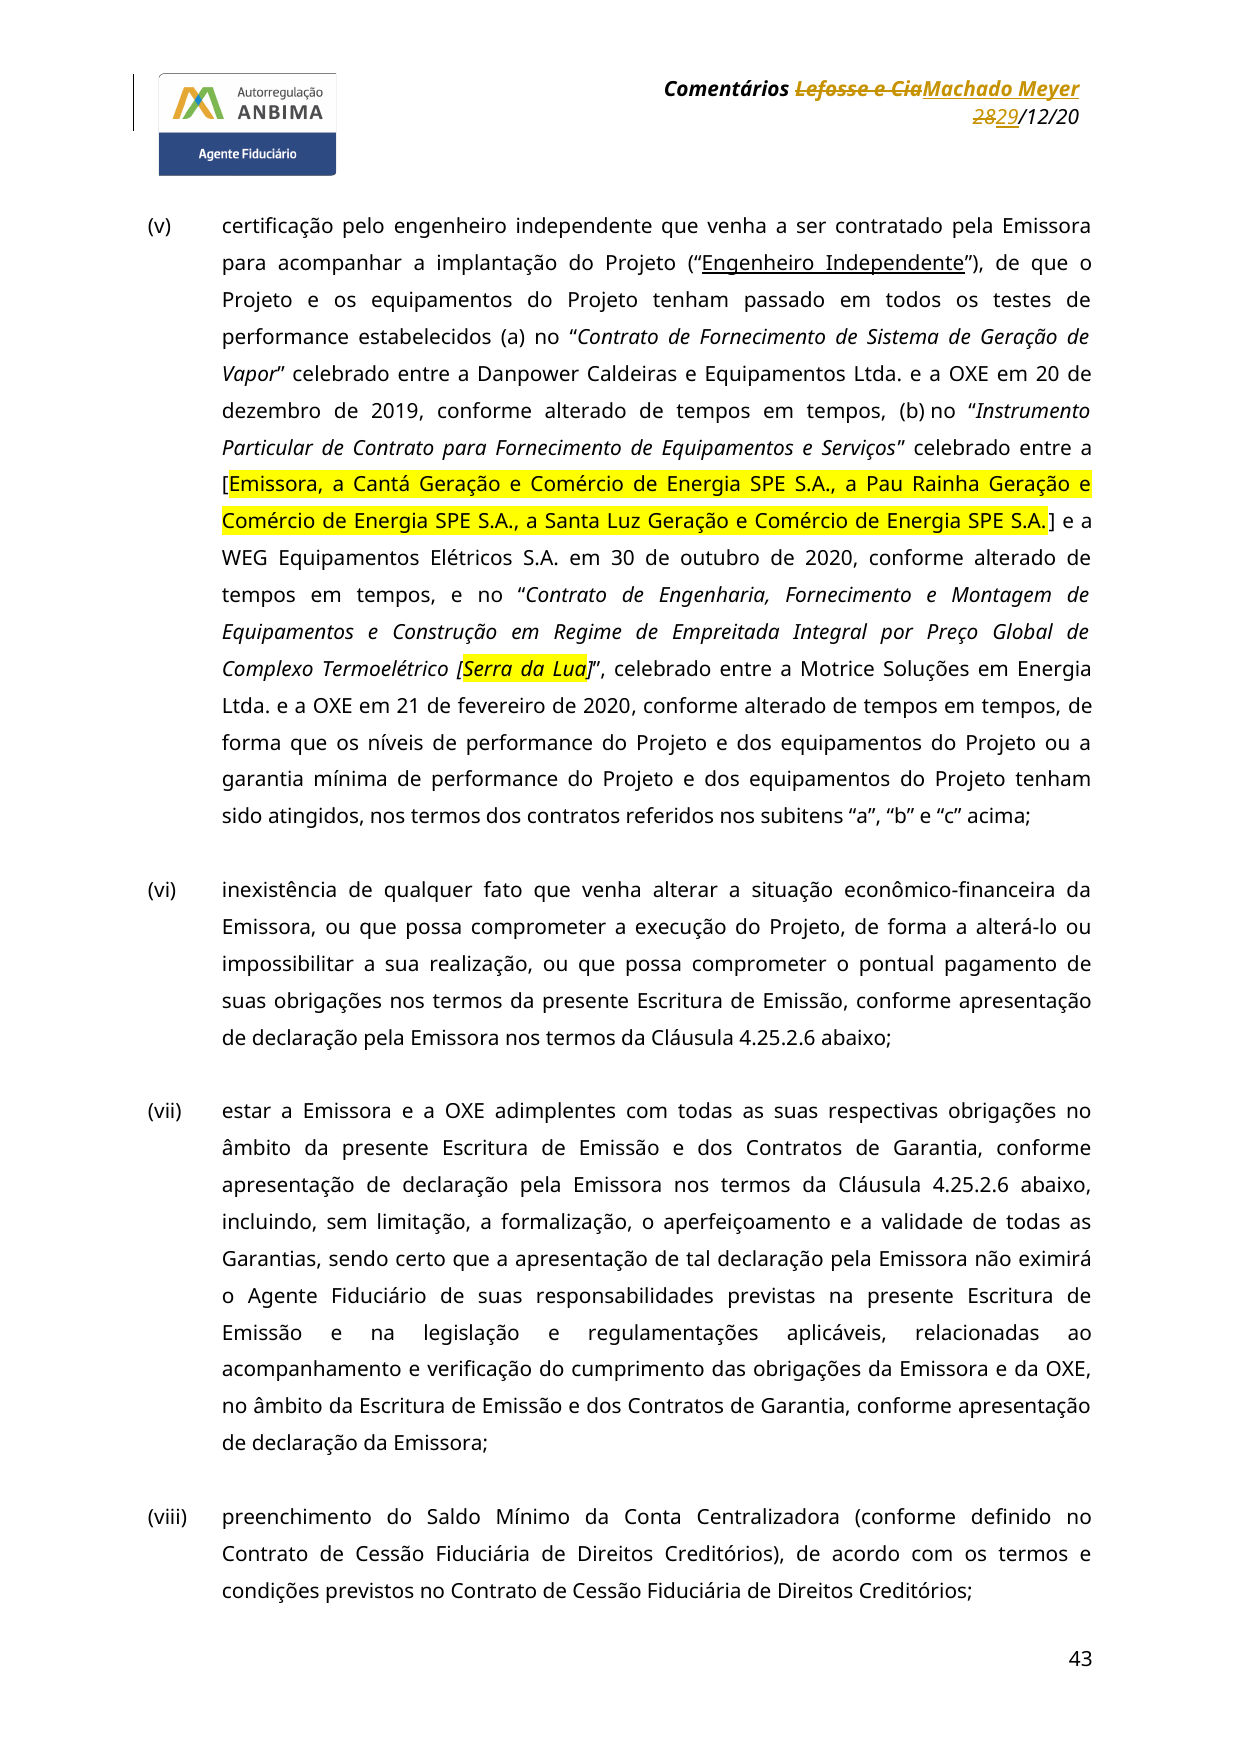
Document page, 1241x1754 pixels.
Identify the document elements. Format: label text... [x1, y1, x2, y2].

list certificação pelo engenheiro independente que venha a ser contratado pela Emissora para acompanhar a implantação do Projeto (“Engenheiro Independente”), de que o Projeto e os equipamentos do Projeto tenham passado em todos os testes de performance estabelecidos (a) no “Contrato de Fornecimento de Sistema de Geração de Vapor” celebrado entre a Danpower Caldeiras e Equipamentos Ltda. e a OXE em 20 de dezembro de 2019, conforme alterado de tempos em tempos, (b) no “Instrumento Particular de Contrato para Fornecimento de Equipamentos e Serviços” celebrado entre a [Emissora, a Cantá Geração e Comércio de Energia SPE S.A., a Pau Rainha Geração e Comércio de Energia SPE S.A., a Santa Luz Geração e Comércio de Energia SPE S.A.] e a WEG Equipamentos Elétricos S.A. em 30 de outubro de 2020, conforme alterado de tempos em tempos, e no “Contrato de Engenharia, Fornecimento e Montagem de Equipamentos e Construção em Regime de Empreitada Integral por Preço Global de Complexo Termoelétrico [Serra da Lua]”, celebrado entre a Motrice Soluções em Energia Ltda. e a OXE em 21 de fevereiro de 2020, conforme alterado de tempos em tempos, de forma que os níveis de performance do Projeto e dos equipamentos do Projeto ou a garantia mínima de performance do Projeto e dos equipamentos do Projeto tenham sido atingidos, nos termos dos contratos referidos nos subitens “a”, “b” e “c” acima; [148, 211, 1092, 830]
list preenchimento do Saldo Mínimo da Conta Centralizadora (conforme definido no Contrato de Cessão Fiduciária de Direitos Creditórios), de acordo com os termos e condições previstos no Contrato de Cessão Fiduciária de Direitos Creditórios; [148, 1502, 1092, 1604]
list inexistência de qualquer fato que venha alterar a situação econômico-financeira da Emissora, ou que possa comprometer a execução do Projeto, de forma a alterá-lo ou impossibilitar a sua realização, ou que possa comprometer o pontual pagamento de suas obrigações nos termos da presente Escritura de Emissão, conforme apresentação de declaração pela Emissora nos termos da Cláusula 4.25.2.6 abaixo; [148, 875, 1092, 1051]
list estar a Emissora e a OXE adimplentes com todas as suas respectivas obrigações no âmbito da presente Escritura de Emissão e dos Contratos de Garantia, conforme apresentação de declaração pela Emissora nos termos da Cláusula 4.25.2.6 abaixo, incluindo, sem limitação, a formalização, o aperfeiçoamento e a validade de todas as Garantias, sendo certo que a apresentação de tal declaração pela Emissora não eximirá o Agente Fiduciário de suas responsabilidades previstas na presente Escritura de Emissão e na legislação e regulamentações aplicáveis, relacionadas ao acompanhamento e verificação do cumprimento das obrigações da Emissora e da OXE, no âmbito da Escritura de Emissão e dos Contratos de Garantia, conforme apresentação de declaração da Emissora; [148, 1096, 1092, 1457]
picture [158, 73, 337, 176]
